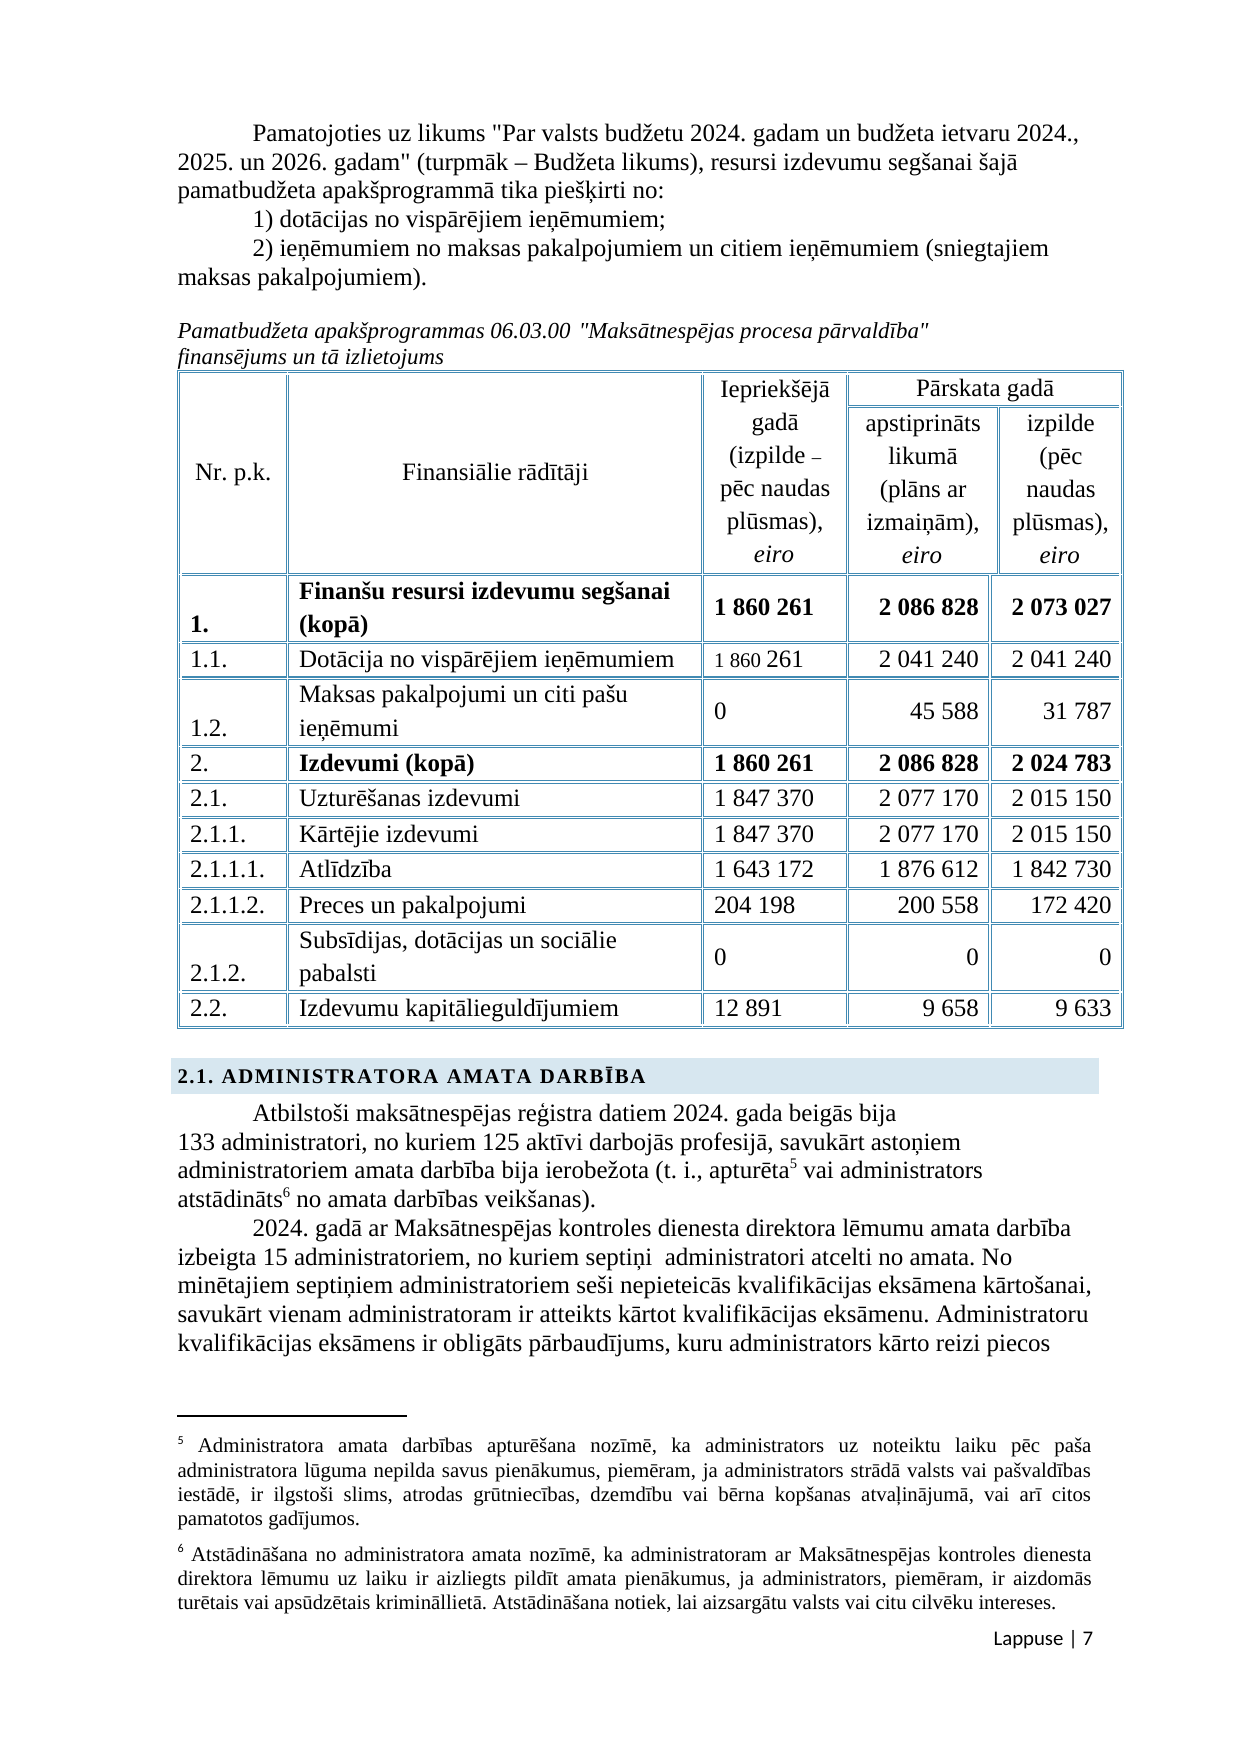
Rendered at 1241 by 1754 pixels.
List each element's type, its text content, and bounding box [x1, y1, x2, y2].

table_cell 1 860 261 [704, 748, 846, 780]
table_cell 9 658 [847, 990, 990, 1026]
table_cell 31 787 [992, 676, 1121, 745]
table_cell 200 558 [849, 890, 988, 922]
text 1) dotācijas no vispārējiem ieņēmumiem; [177, 204, 1093, 233]
table_header Iepriekšējā gadā (izpilde – pēc naudas plūsmas), eiro [703, 373, 847, 573]
subtitle 2.1. Administratora amata darbība [177, 1064, 1093, 1088]
table_cell 9 633 [990, 990, 1123, 1026]
table_cell 1 860 261 [704, 644, 846, 676]
text finansējums un tā izlietojums [177, 343, 1093, 370]
table_cell Maksas pakalpojumi un citi pašu ieņēmumi [289, 680, 701, 745]
table_cell Subsīdijas, dotācijas un sociālie pabalsti [289, 925, 701, 990]
table_cell Atlīdzība [289, 854, 701, 887]
text Atbilstoši maksātnespējas reģistra datiem 2024. gada beigās bija 133 administratori, no kuriem 125 aktīvi darbojās profesijā, savukārt astoņiem administratoriem amata darbība bija ierobežota (t. i., apturēta vai administrators atstādināts no amata darbības veikšanas). [177, 1098, 1093, 1213]
table_cell 2 086 828 [849, 576, 988, 641]
table_cell Finanšu resursi izdevumu segšanai (kopā) [289, 576, 701, 641]
table_cell 45 588 [849, 680, 988, 745]
table_cell 204 198 [704, 890, 846, 922]
table_cell 2.1.1.1. [179, 851, 288, 887]
table_cell Izdevumi (kopā) [289, 748, 701, 780]
table_cell Uzturēšanas izdevumi [289, 784, 701, 816]
table_cell 2 077 170 [849, 819, 988, 851]
table_cell 0 [704, 925, 846, 990]
text 2) ieņēmumiem no maksas pakalpojumiem un citiem ieņēmumiem (sniegtajiem maksas pakalpojumiem). [177, 233, 1093, 291]
table_cell 1 847 370 [704, 819, 846, 851]
table_cell 2 015 150 [992, 816, 1121, 851]
table_cell 2 041 240 [849, 644, 988, 676]
table_cell 2.1.2. [179, 922, 288, 990]
table_cell 2 077 170 [849, 784, 988, 816]
table_cell 2 015 150 [990, 780, 1123, 816]
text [177, 1213, 1093, 1357]
table_cell 2. [179, 745, 288, 780]
table_cell 0 [990, 922, 1123, 990]
text Pamatojoties uz likums "Par valsts budžetu 2024. gadam un budžeta ietvaru 2024., 2025. un 2026. gadam" (turpmāk – Budžeta likums), resursi izdevumu segšanai šajā pamatbudžeta apakšprogrammā tika piešķirti no: [177, 118, 1093, 204]
table_cell 1 643 172 [704, 854, 846, 887]
table_cell 12 891 [703, 994, 847, 1026]
table_cell Dotācija no vispārējiem ieņēmumiem [289, 644, 701, 676]
table_cell 2.1.1.2. [180, 887, 286, 922]
table_cell 2.1.1. [180, 816, 286, 851]
table_header Pārskata gadā [847, 373, 1121, 405]
table_cell Kārtējie izdevumi [289, 819, 701, 851]
text Pamatbudžeta apakšprogrammas 06.03.00 "Maksātnespējas procesa pārvaldība" [177, 317, 1093, 343]
table_cell 2 041 240 [990, 641, 1123, 676]
table_cell Preces un pakalpojumi [289, 890, 701, 922]
table_cell 1.2. [180, 676, 286, 745]
table_cell 0 [704, 680, 846, 745]
table_header Nr. p.k. [180, 371, 288, 573]
table_cell 2.1. [179, 780, 288, 816]
table_cell 2 073 027 [992, 573, 1121, 641]
table_cell 1. [180, 573, 286, 641]
table_cell 1 842 730 [990, 851, 1123, 887]
table_cell izpilde (pēc naudas plūsmas), eiro [999, 405, 1123, 573]
table_cell 1 876 612 [849, 854, 988, 887]
table_cell 172 420 [992, 887, 1121, 922]
table_cell 2.2. [179, 990, 288, 1026]
table_cell 1 847 370 [704, 784, 846, 816]
table_cell 1.1. [179, 641, 288, 676]
table_cell Izdevumu kapitālieguldījumiem [288, 990, 703, 1026]
table_cell 1 860 261 [704, 576, 846, 641]
table_header Finansiālie rādītāji [288, 371, 703, 573]
table_cell apstiprināts likumā (plāns ar izmaiņām), eiro [849, 408, 997, 573]
table_cell 2 024 783 [990, 745, 1123, 780]
table_cell 2 086 828 [849, 748, 988, 780]
table_cell 0 [849, 925, 988, 990]
